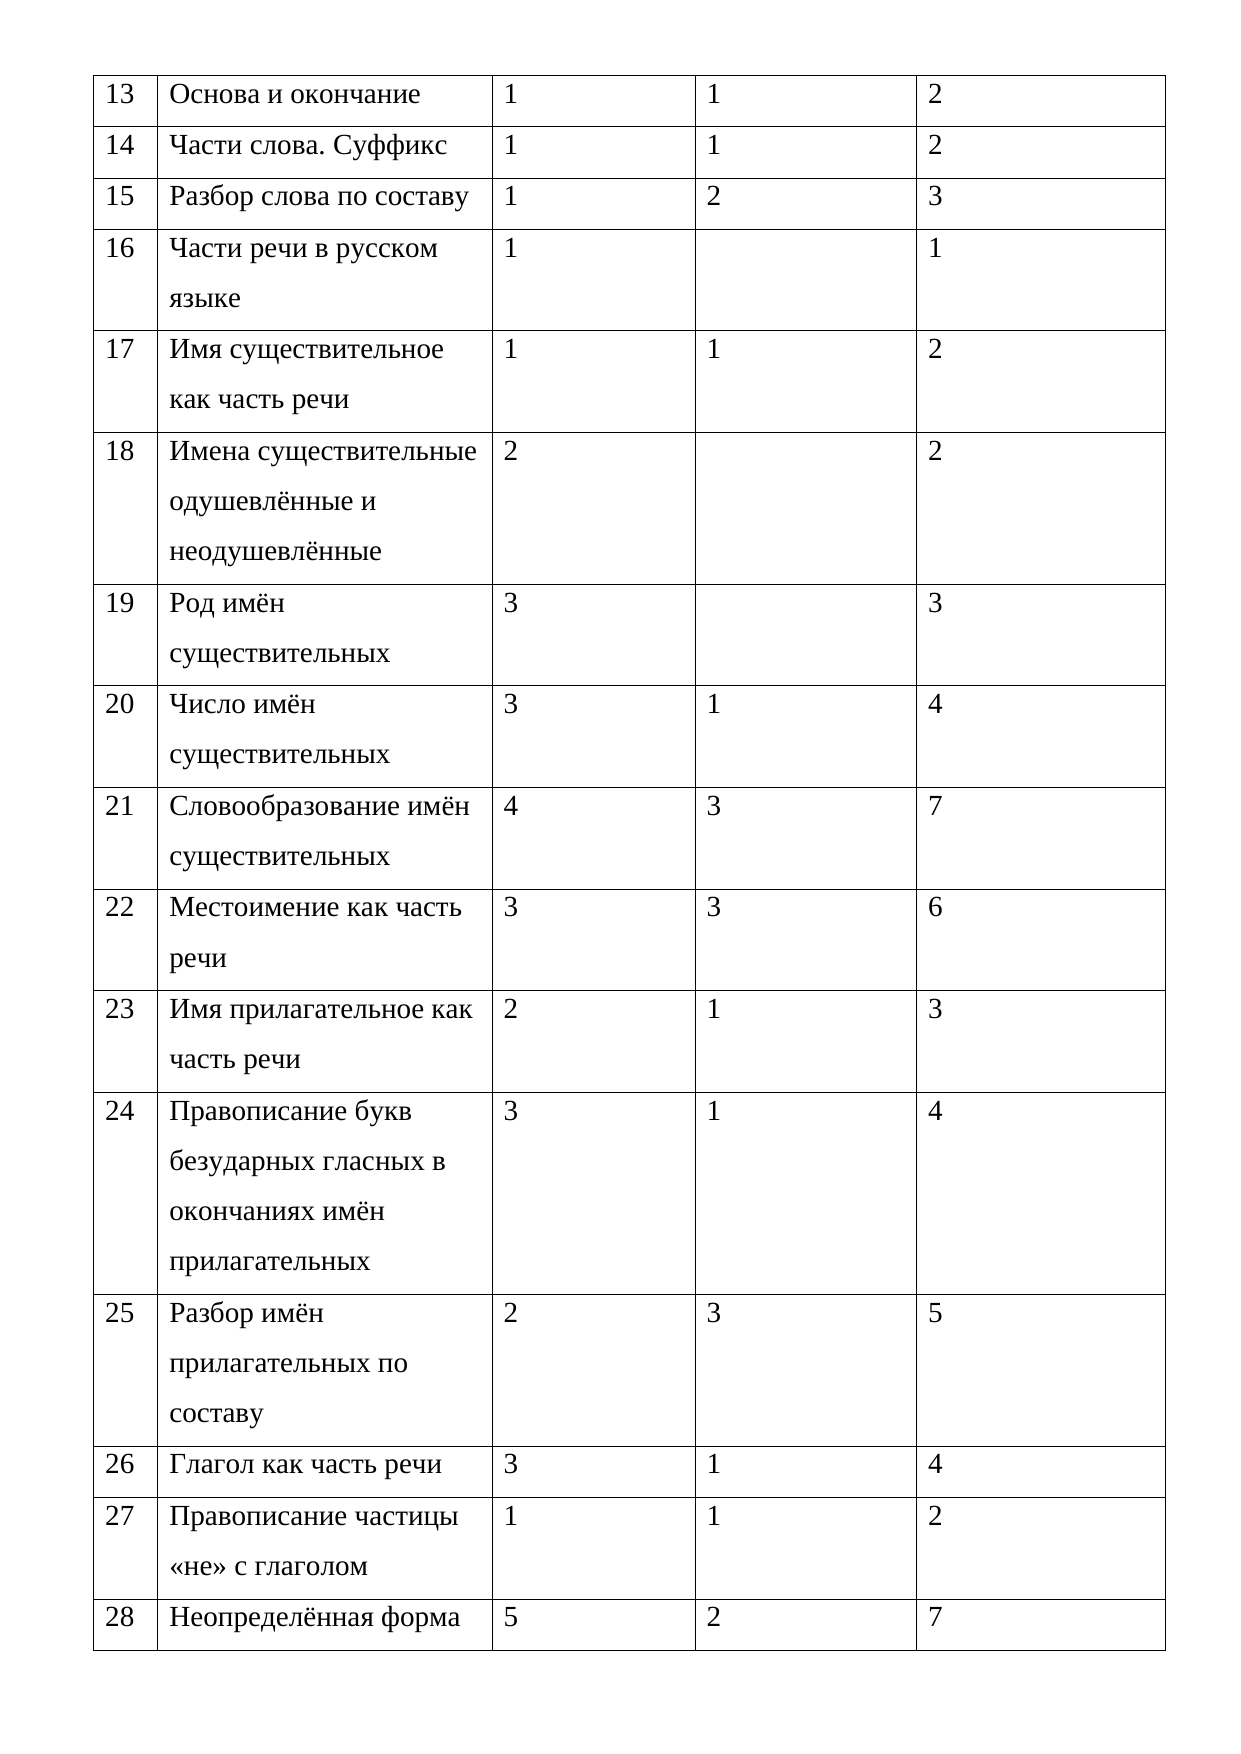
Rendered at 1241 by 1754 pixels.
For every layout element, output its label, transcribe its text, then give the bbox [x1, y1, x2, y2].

table_cell 4 [917, 686, 1165, 787]
table_cell 4 [493, 788, 695, 888]
table_cell 3 [493, 1447, 695, 1497]
table_cell Правописание букв безударных гласных в окончаниях имён прилагательных [158, 1093, 492, 1294]
table_cell 5 [493, 1600, 695, 1650]
table_cell 14 [94, 127, 157, 177]
table_cell 3 [696, 788, 916, 888]
table_cell 1 [493, 331, 695, 432]
table_cell 4 [917, 1093, 1165, 1294]
table_cell 1 [917, 230, 1165, 330]
table_cell 24 [94, 1093, 157, 1294]
table_cell 21 [94, 788, 157, 888]
table_cell 2 [917, 433, 1165, 584]
table_cell 3 [917, 179, 1165, 229]
table_cell 2 [696, 1600, 916, 1650]
table_cell 20 [94, 686, 157, 787]
table_cell 1 [696, 1447, 916, 1497]
table_cell 18 [94, 433, 157, 584]
table_cell 7 [917, 1600, 1165, 1650]
table_cell 22 [94, 890, 157, 990]
table_cell 3 [917, 585, 1165, 685]
table_cell 3 [696, 1295, 916, 1446]
table_cell Местоимение как часть речи [158, 890, 492, 990]
table_cell 1 [696, 1498, 916, 1598]
table_cell 1 [696, 1093, 916, 1294]
table_cell 3 [493, 686, 695, 787]
table_cell Словообразование имён существительных [158, 788, 492, 888]
table_cell 1 [493, 230, 695, 330]
table_cell 3 [493, 890, 695, 990]
table_cell 23 [94, 991, 157, 1092]
table_cell 1 [493, 127, 695, 177]
table_cell 2 [917, 331, 1165, 432]
table_cell 2 [493, 991, 695, 1092]
table_cell 17 [94, 331, 157, 432]
table_cell Имя существительное как часть речи [158, 331, 492, 432]
table_cell Имя прилагательное как часть речи [158, 991, 492, 1092]
table_cell Имена существительные одушевлённые и неодушевлённые [158, 433, 492, 584]
table_cell 3 [493, 1093, 695, 1294]
table_cell 16 [94, 230, 157, 330]
table_cell 2 [493, 433, 695, 584]
table_cell 2 [696, 179, 916, 229]
table_cell 3 [493, 585, 695, 685]
table_cell 2 [917, 127, 1165, 177]
table_cell Разбор слова по составу [158, 179, 492, 229]
table_cell Правописание частицы «не» с глаголом [158, 1498, 492, 1598]
table_cell 7 [917, 788, 1165, 888]
table_cell Число имён существительных [158, 686, 492, 787]
table_cell Части речи в русском языке [158, 230, 492, 330]
table_cell 1 [696, 991, 916, 1092]
table_cell 6 [917, 890, 1165, 990]
table_cell Глагол как часть речи [158, 1447, 492, 1497]
table_cell 27 [94, 1498, 157, 1598]
table_cell 5 [917, 1295, 1165, 1446]
table_cell 4 [917, 1447, 1165, 1497]
table_cell 2 [493, 1295, 695, 1446]
table_cell 1 [696, 127, 916, 177]
table_cell 1 [696, 331, 916, 432]
table_cell [696, 230, 916, 330]
table_cell 25 [94, 1295, 157, 1446]
table_cell Род имён существительных [158, 585, 492, 685]
table_cell 3 [696, 890, 916, 990]
table_cell Разбор имён прилагательных по составу [158, 1295, 492, 1446]
table_cell 28 [94, 1600, 157, 1650]
table_cell [696, 433, 916, 584]
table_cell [158, 1600, 492, 1650]
table_cell 19 [94, 585, 157, 685]
table_cell 1 [696, 686, 916, 787]
table_cell 2 [917, 1498, 1165, 1598]
table_cell 3 [917, 991, 1165, 1092]
table_cell 2 [917, 76, 1165, 126]
table_cell 26 [94, 1447, 157, 1497]
table_cell 1 [493, 179, 695, 229]
table_cell [696, 585, 916, 685]
table_cell Части слова. Суффикс [158, 127, 492, 177]
table_cell 15 [94, 179, 157, 229]
table_cell 1 [493, 1498, 695, 1598]
